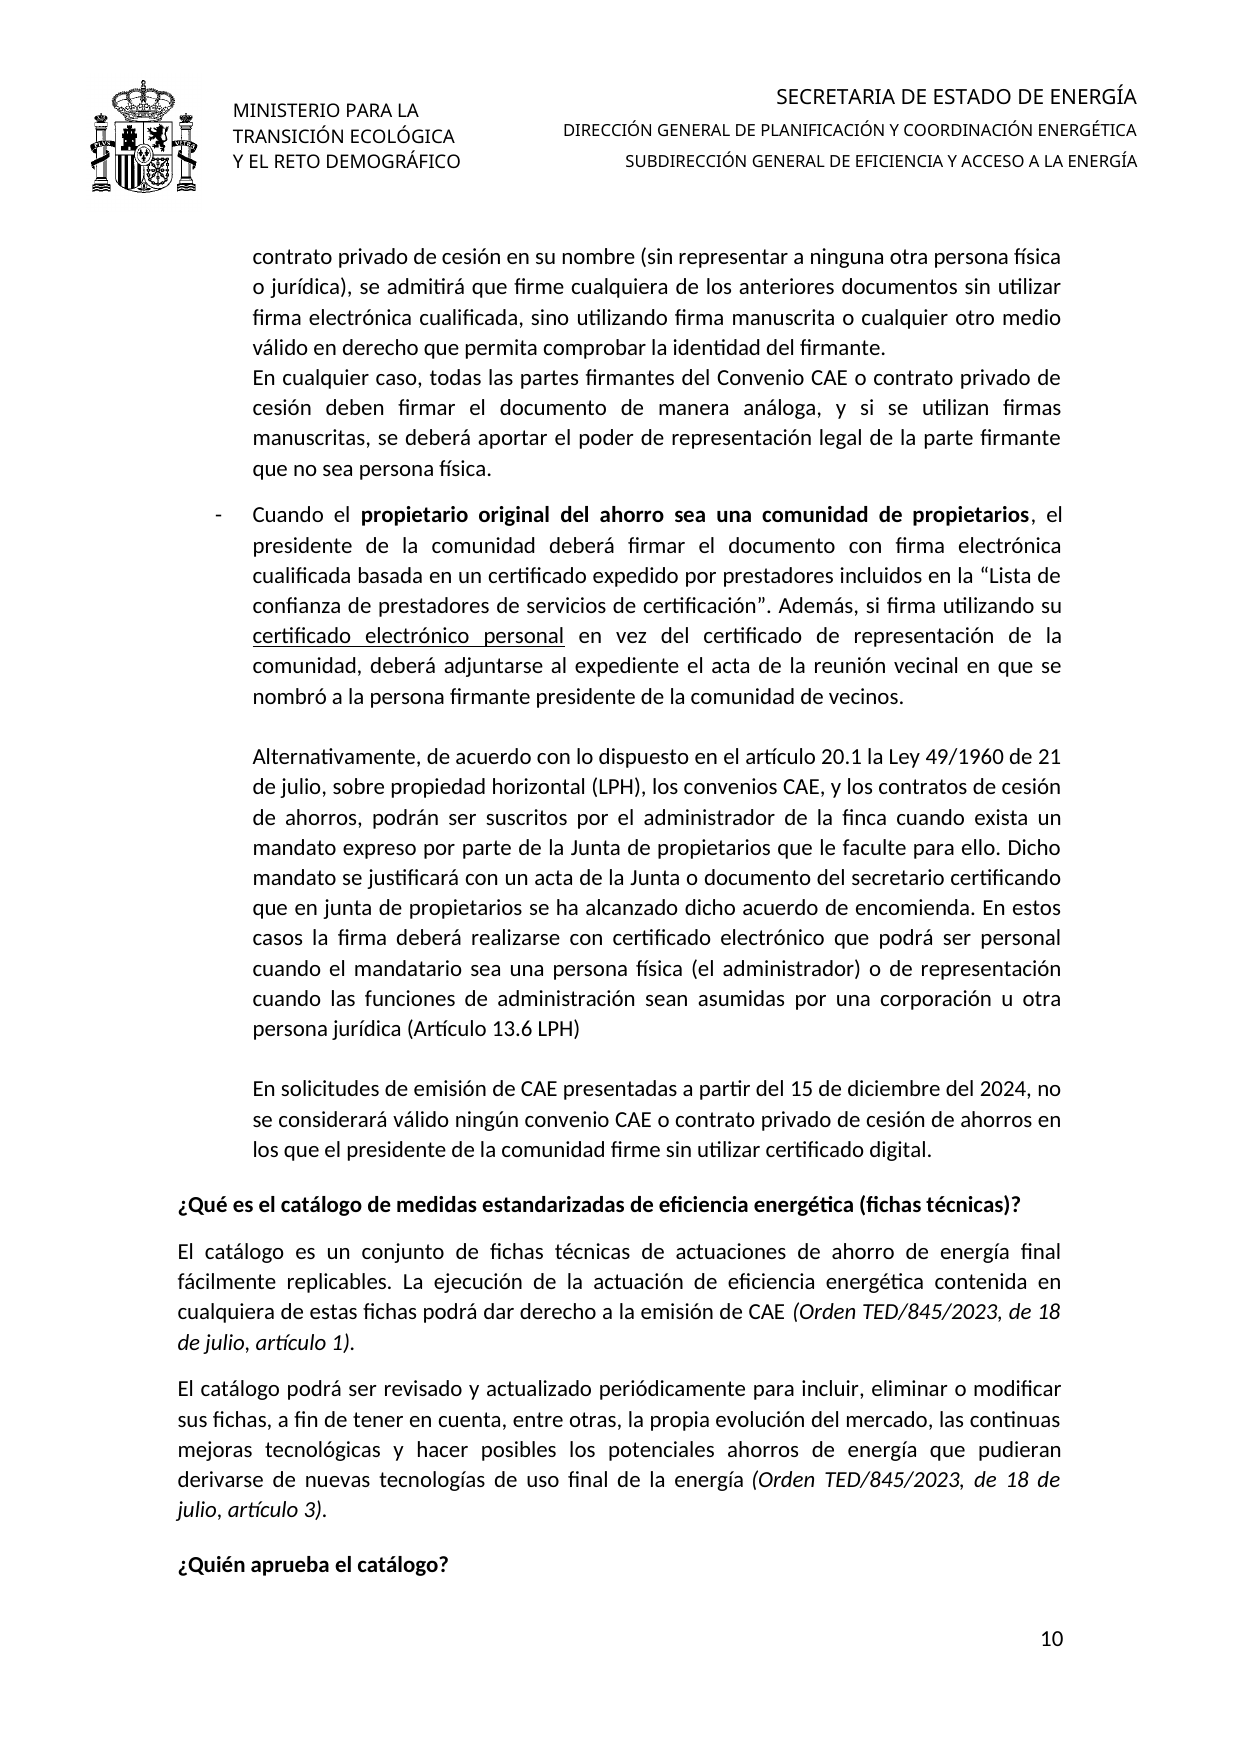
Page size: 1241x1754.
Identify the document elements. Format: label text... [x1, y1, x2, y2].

text El catálogo es un conjunto de fichas técnicas de actuaciones de ahorro de energía final fácilmente replicables. La ejecución de la actuación de eficiencia energética contenida en cualquiera de estas fichas podrá dar derecho a la emisión de CAE (Orden TED/845/2023, de 18 de julio, artículo 1). [177, 1237, 1063, 1356]
picture [86, 73, 203, 212]
text El catálogo podrá ser revisado y actualizado periódicamente para incluir, eliminar o modificar sus fichas, a fin de tener en cuenta, entre otras, la propia evolución del mercado, las continuas mejoras tecnológicas y hacer posibles los potenciales ahorros de energía que pudieran derivarse de nuevas tecnologías de uso final de la energía (Orden TED/845/2023, de 18 de julio, artículo 3). [177, 1374, 1063, 1523]
text ¿Qué es el catálogo de medidas estandarizadas de eficiencia energética (fichas técnicas)? [177, 1190, 1063, 1218]
list En cualquier caso, todas las partes firmantes del Convenio CAE o contrato privado de cesión deben firmar el documento de manera análoga, y si se utilizan firmas manuscritas, se deberá aportar el poder de representación legal de la parte firmante que no sea persona física. [252, 363, 1063, 482]
list Alternativamente, de acuerdo con lo dispuesto en el artículo 20.1 la Ley 49/1960 de 21 de julio, sobre propiedad horizontal (LPH), los convenios CAE, y los contratos de cesión de ahorros, podrán ser suscritos por el administrador de la finca cuando exista un mandato expreso por parte de la Junta de propietarios que le faculte para ello. Dicho mandato se justificará con un acta de la Junta o documento del secretario certificando que en junta de propietarios se ha alcanzado dicho acuerdo de encomienda. En estos casos la firma deberá realizarse con certificado electrónico que podrá ser personal cuando el mandatario sea una persona física (el administrador) o de representación cuando las funciones de administración sean asumidas por una corporación u otra persona jurídica (Artículo 13.6 LPH) [252, 742, 1063, 1042]
list En solicitudes de emisión de CAE presentadas a partir del 15 de diciembre del 2024, no se considerará válido ningún convenio CAE o contrato privado de cesión de ahorros en los que el presidente de la comunidad firme sin utilizar certificado digital. [252, 1074, 1063, 1163]
text ¿Quién aprueba el catálogo? [177, 1551, 1063, 1579]
list Cuando el propietario original del ahorro sea una comunidad de propietarios, el presidente de la comunidad deberá firmar el documento con firma electrónica cualificada basada en un certificado expedido por prestadores incluidos en la “Lista de confianza de prestadores de servicios de certificación”. Además, si firma utilizando su certificado electrónico personal en vez del certificado de representación de la comunidad, deberá adjuntarse al expediente el acta de la reunión vecinal en que se nombró a la persona firmante presidente de la comunidad de vecinos. [215, 501, 1063, 710]
